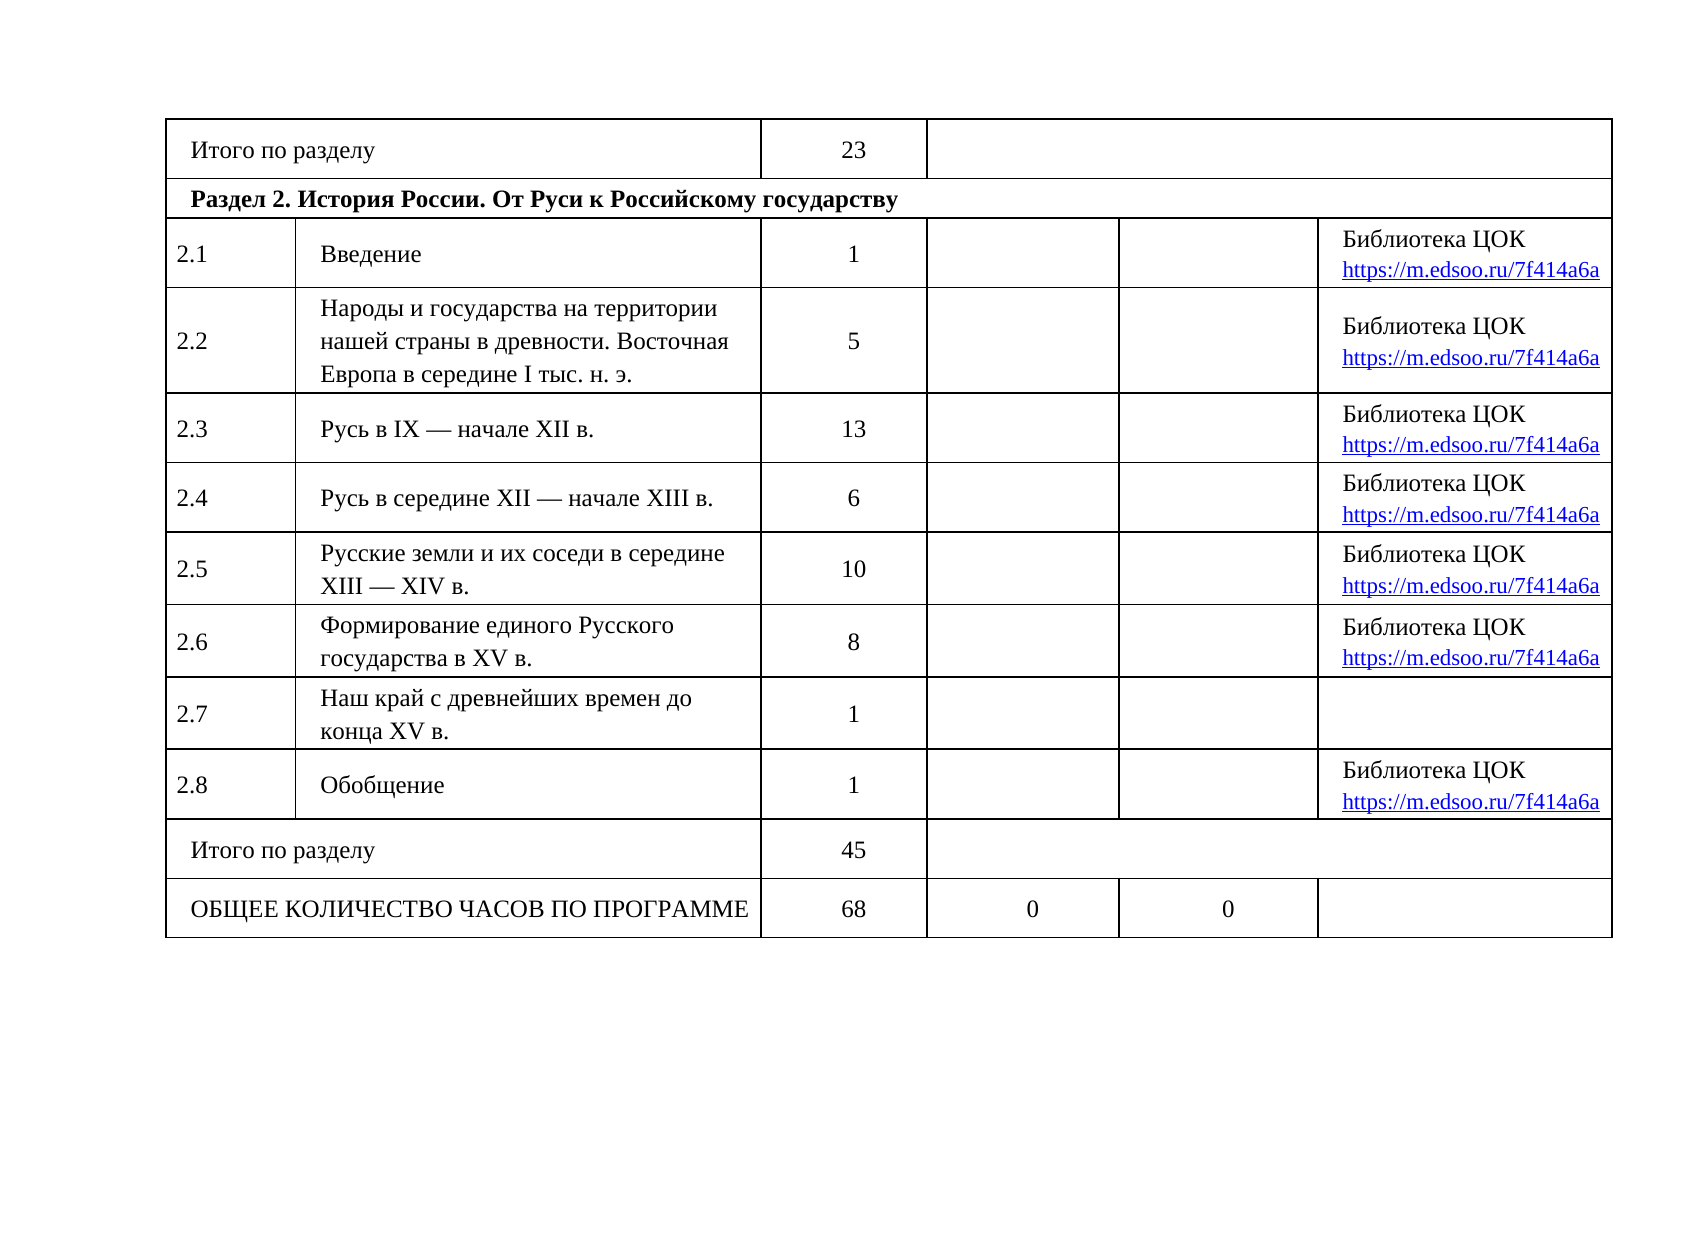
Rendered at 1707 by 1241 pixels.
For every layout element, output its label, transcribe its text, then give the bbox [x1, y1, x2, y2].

table_cell 2.4 [167, 463, 295, 531]
table_cell [1120, 533, 1317, 603]
table_cell 2.3 [167, 394, 295, 462]
table_cell Раздел 2. История России. От Руси к Российскому государству [167, 179, 1611, 217]
table_cell 10 [762, 533, 926, 603]
table_cell Библиотека ЦОК https://m.edsoo.ru/7f414a6a [1319, 463, 1611, 531]
table_cell Введение [296, 219, 760, 287]
table_cell [928, 533, 1118, 603]
table_cell 2.8 [167, 750, 295, 818]
table_cell Библиотека ЦОК https://m.edsoo.ru/7f414a6a [1319, 750, 1611, 818]
table_cell ОБЩЕЕ КОЛИЧЕСТВО ЧАСОВ ПО ПРОГРАММЕ [167, 879, 760, 937]
table_cell [1120, 394, 1317, 462]
table_cell Обобщение [296, 750, 760, 818]
table_cell 45 [762, 820, 926, 877]
table_cell Итого по разделу [167, 120, 760, 178]
table_cell 2.2 [167, 288, 295, 392]
table_cell [1319, 678, 1611, 748]
table_cell [928, 820, 1611, 877]
table_cell [928, 678, 1118, 748]
table_cell Итого по разделу [167, 820, 760, 877]
table_cell [928, 394, 1118, 462]
table_cell Формирование единого Русского государства в XV в. [296, 605, 760, 676]
table_cell [1120, 678, 1317, 748]
table_cell 5 [762, 288, 926, 392]
table_cell Русь в IX — начале XII в. [296, 394, 760, 462]
table_cell Русские земли и их соседи в середине XIII — XIV в. [296, 533, 760, 603]
table_cell Библиотека ЦОК https://m.edsoo.ru/7f414a6a [1319, 394, 1611, 462]
table_cell Библиотека ЦОК https://m.edsoo.ru/7f414a6a [1319, 605, 1611, 676]
table_cell [928, 288, 1118, 392]
table_cell [1319, 879, 1611, 937]
table_cell [1120, 463, 1317, 531]
table_cell 2.6 [167, 605, 295, 676]
table_cell 23 [762, 120, 926, 178]
table_cell 0 [928, 879, 1118, 937]
table_cell [1120, 288, 1317, 392]
table_cell 2.7 [167, 678, 295, 748]
table_cell [928, 219, 1118, 287]
table_cell [1120, 605, 1317, 676]
table_cell Наш край с древнейших времен до конца XV в. [296, 678, 760, 748]
table_cell 2.5 [167, 533, 295, 603]
table_cell Народы и государства на территории нашей страны в древности. Восточная Европа в середине I тыс. н. э. [296, 288, 760, 392]
table_cell 6 [762, 463, 926, 531]
table_cell [1120, 750, 1317, 818]
table_cell 1 [762, 750, 926, 818]
table_cell [928, 463, 1118, 531]
table_cell 1 [762, 219, 926, 287]
table_cell 13 [762, 394, 926, 462]
table_cell [928, 120, 1611, 178]
table_cell Русь в середине XII — начале XIII в. [296, 463, 760, 531]
table_cell 1 [762, 678, 926, 748]
table_cell 68 [762, 879, 926, 937]
table_cell Библиотека ЦОК https://m.edsoo.ru/7f414a6a [1319, 288, 1611, 392]
table_cell [928, 605, 1118, 676]
table_cell 2.1 [167, 219, 295, 287]
table_cell 8 [762, 605, 926, 676]
table_cell [1120, 219, 1317, 287]
table_cell Библиотека ЦОК https://m.edsoo.ru/7f414a6a [1319, 533, 1611, 603]
table_cell Библиотека ЦОК https://m.edsoo.ru/7f414a6a [1319, 219, 1611, 287]
table_cell 0 [1120, 879, 1317, 937]
table_cell [928, 750, 1118, 818]
